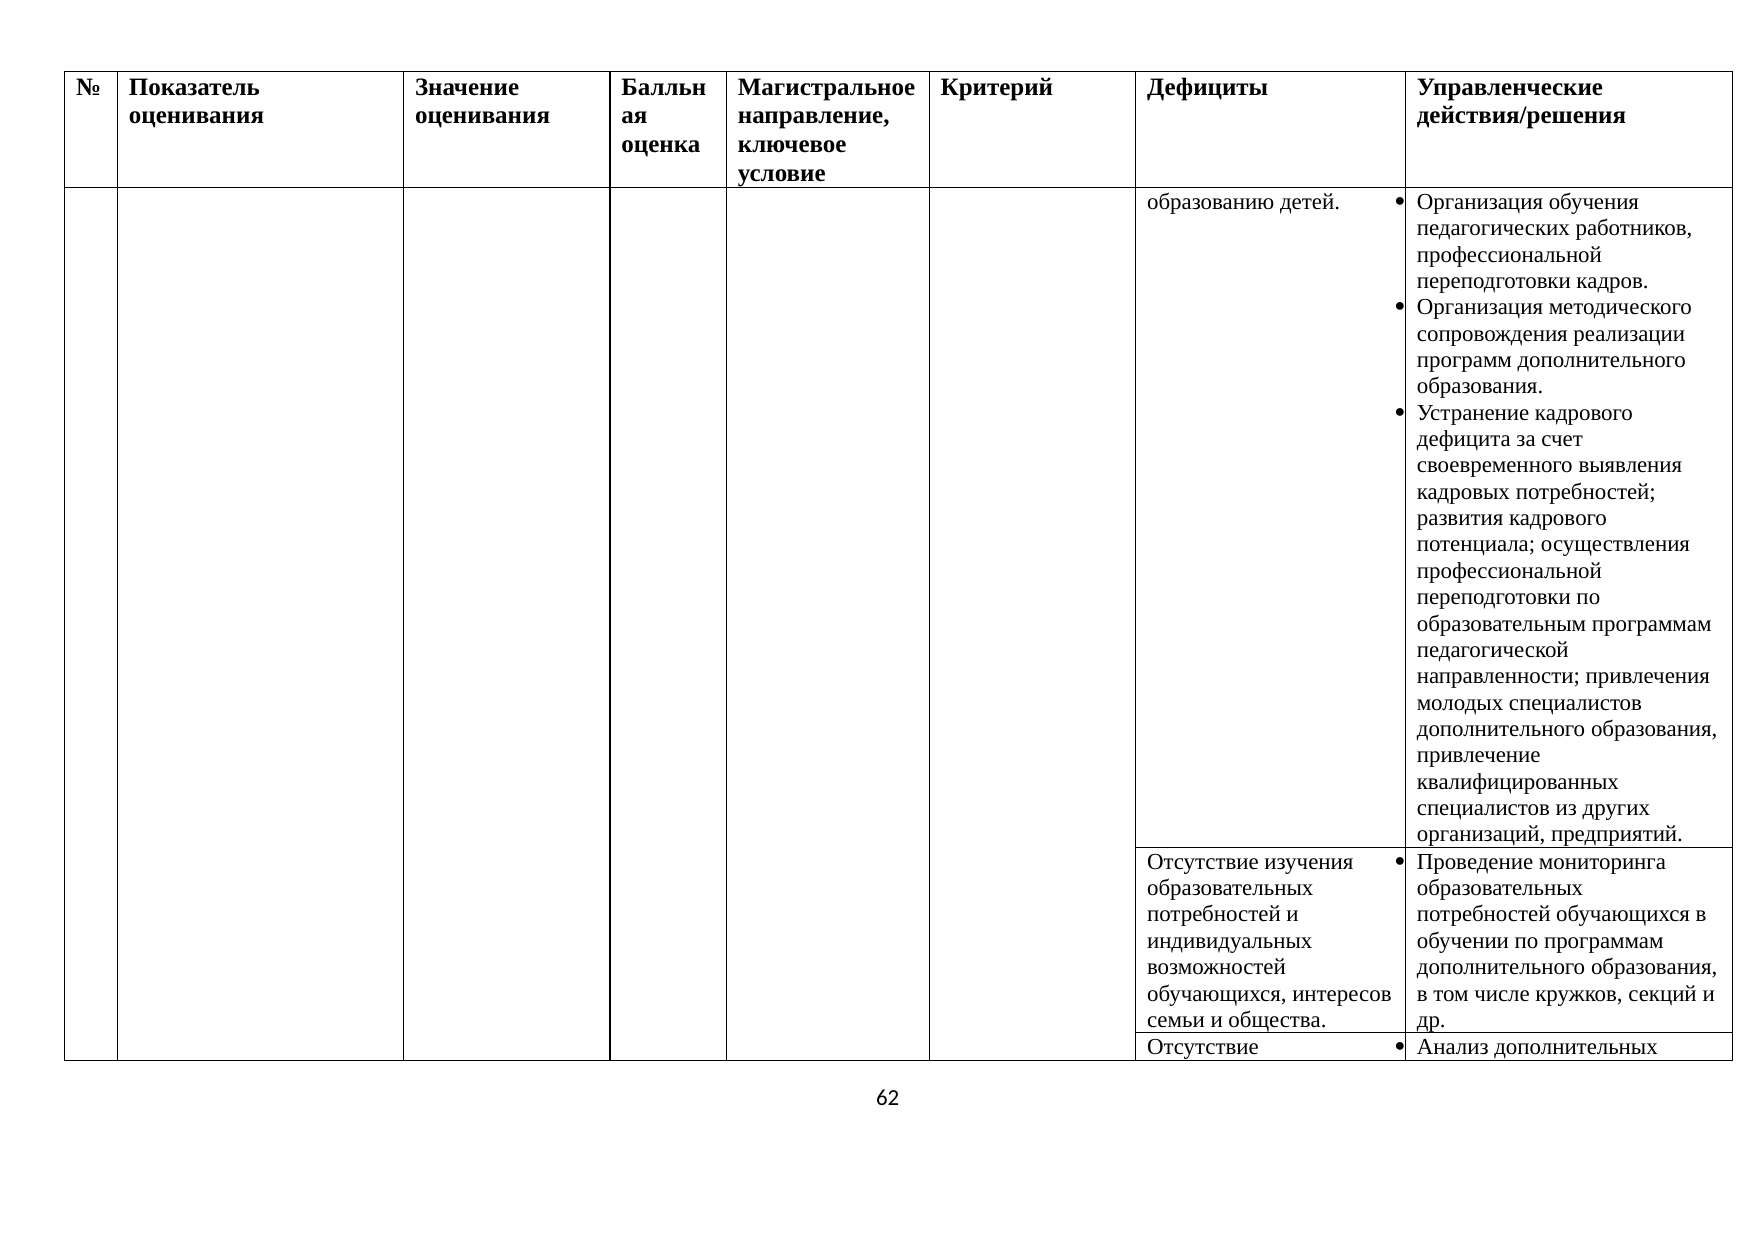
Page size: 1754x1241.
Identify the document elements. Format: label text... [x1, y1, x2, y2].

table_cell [1406, 188, 1732, 847]
table_header Дефициты [1136, 72, 1405, 187]
table_cell Отсутствие изучения образовательных потребностей и индивидуальных возможностей обучающихся, интересов семьи и общества. [1136, 848, 1405, 1032]
table_header Балльная оценка [611, 72, 726, 187]
table_header № [65, 72, 117, 187]
table_header Магистральное направление, ключевое условие [727, 72, 929, 187]
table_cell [1136, 188, 1405, 847]
table_header Значение оценивания [404, 72, 609, 187]
table_header Критерий [930, 72, 1135, 187]
table_cell Проведение мониторинга образовательных потребностей обучающихся в обучении по программам дополнительного образования, в том числе кружков, секций и др. [1406, 848, 1732, 1032]
table_header Показатель оценивания [118, 72, 403, 187]
table_header Управленческие действия/решения [1406, 72, 1732, 187]
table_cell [1136, 1033, 1405, 1060]
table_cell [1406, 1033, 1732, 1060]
